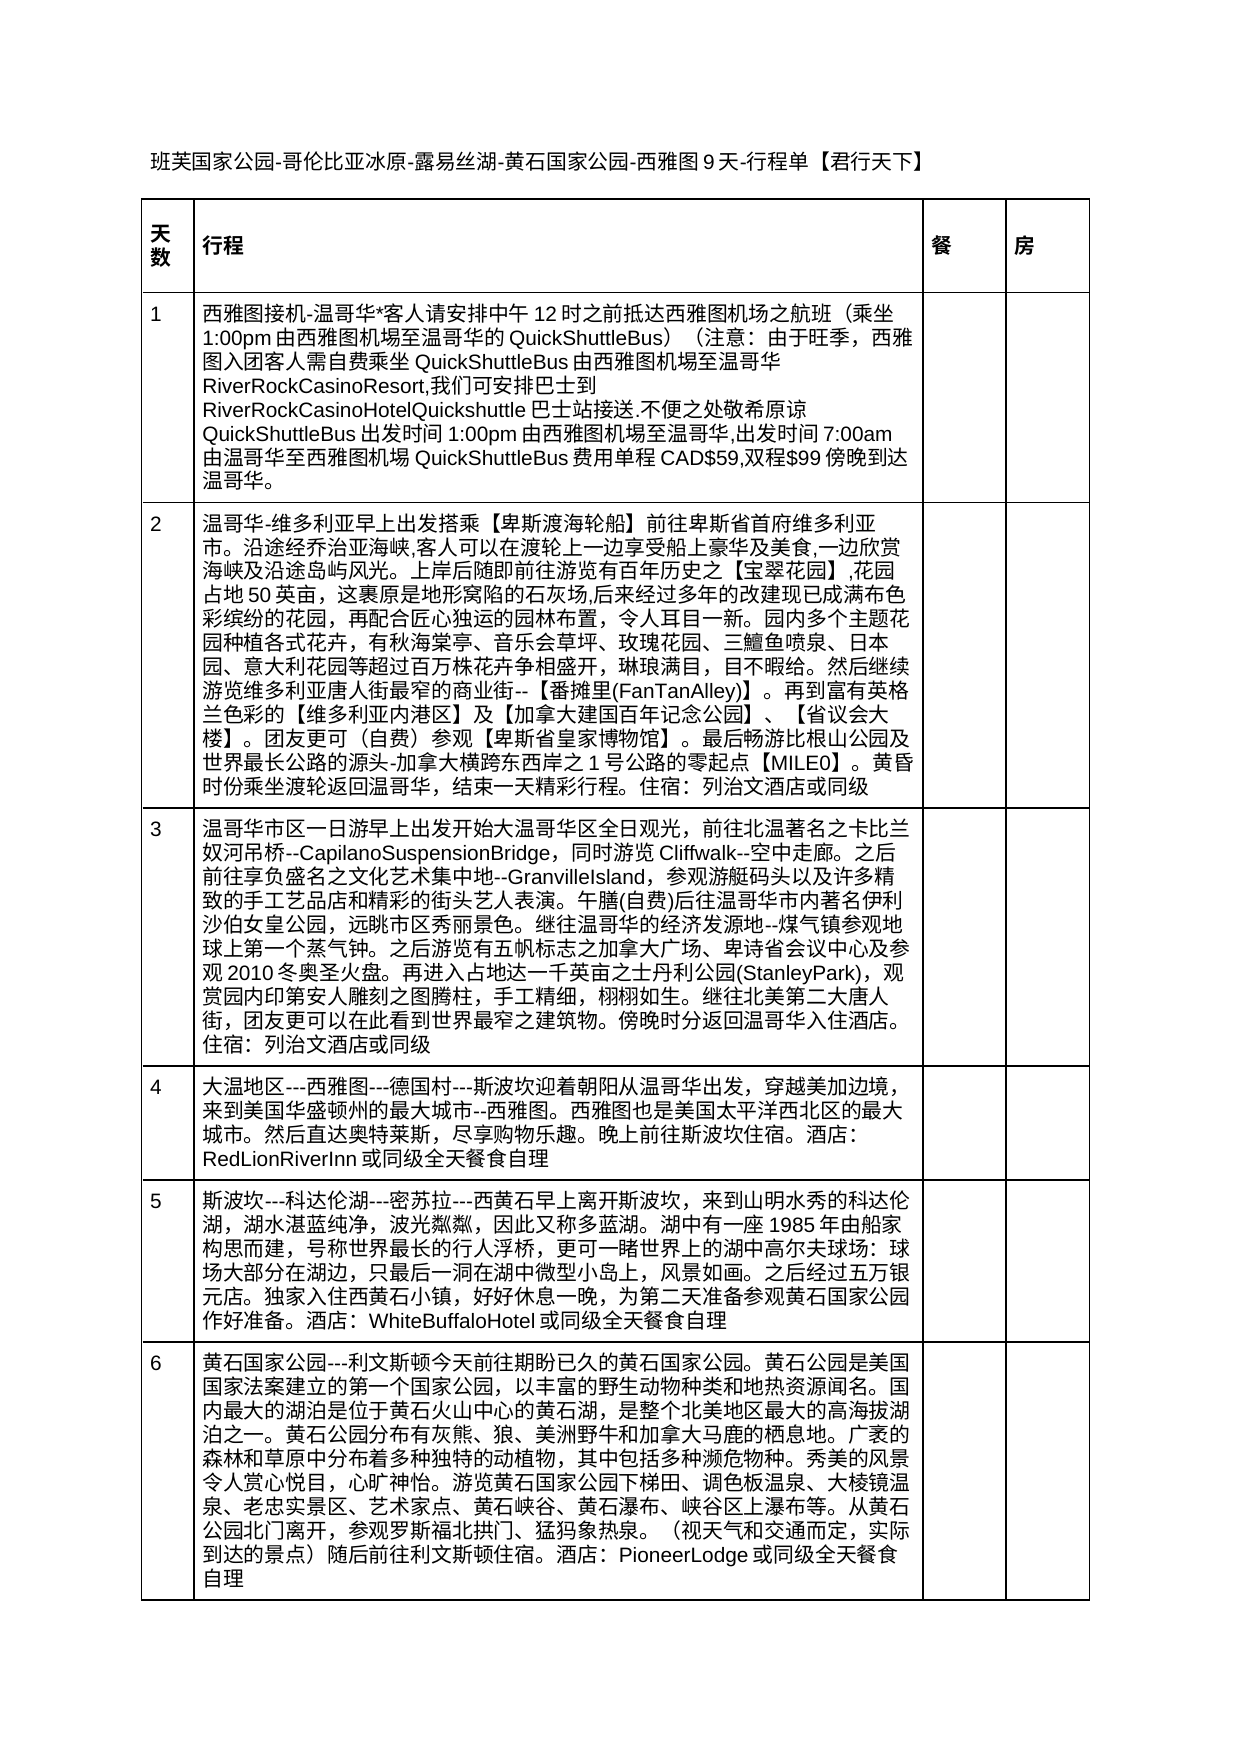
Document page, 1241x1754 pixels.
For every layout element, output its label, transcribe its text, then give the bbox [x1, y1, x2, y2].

table_cell 斯波坎---科达伦湖---密苏拉---西黄石早上离开斯波坎，来到山明水秀的科达伦湖，湖水湛蓝纯净，波光粼粼，因此又称多蓝湖。湖中有一座1985年由船家构思而建，号称世界最长的行人浮桥，更可一睹世界上的湖中高尔夫球场：球场大部分在湖边，只最后一洞在湖中微型小岛上，风景如画。之后经过五万银元店。独家入住西黄石小镇，好好休息一晚，为第二天准备参观黄石国家公园作好准备。酒店：WhiteBuffaloHotel或同级全天餐食自理 [195, 1181, 922, 1341]
table_cell [924, 1067, 1005, 1179]
table_cell 温哥华市区一日游早上出发开始大温哥华区全日观光，前往北温著名之卡比兰奴河吊桥--CapilanoSuspensionBridge，同时游览Cliffwalk--空中走廊。之后前往享负盛名之文化艺术集中地--GranvilleIsland，参观游艇码头以及许多精致的手工艺品店和精彩的街头艺人表演。午膳(自费)后往温哥华市内著名伊利沙伯女皇公园，远眺市区秀丽景色。继往温哥华的经济发源地--煤气镇参观地球上第一个蒸气钟。之后游览有五帆标志之加拿大广场、卑诗省会议中心及参观2010冬奥圣火盘。再进入占地达一千英亩之士丹利公园(StanleyPark)，观赏园内印第安人雕刻之图腾柱，手工精细，栩栩如生。继往北美第二大唐人街，团友更可以在此看到世界最窄之建筑物。傍晚时分返回温哥华入住酒店。住宿：列治文酒店或同级 [195, 809, 922, 1065]
table_cell [1007, 809, 1089, 1065]
table_cell [1007, 1067, 1089, 1179]
text 班芙国家公园-哥伦比亚冰原-露易丝湖-黄石国家公园-西雅图9天-行程单【君行天下】 [150, 150, 1090, 174]
table_cell 2 [142, 503, 193, 807]
table_cell [924, 809, 1005, 1065]
table_cell [1007, 1181, 1089, 1341]
table_cell 4 [142, 1066, 193, 1179]
table_cell [1007, 503, 1089, 807]
table_cell [1007, 293, 1089, 502]
table_header 房 [1007, 200, 1089, 292]
table_cell 3 [142, 808, 193, 1065]
table_header 行程 [195, 200, 922, 292]
table_header 天数 [142, 200, 193, 292]
table_cell [1007, 1343, 1089, 1599]
table_cell 温哥华-维多利亚早上出发搭乘【卑斯渡海轮船】前往卑斯省首府维多利亚市。沿途经乔治亚海峡,客人可以在渡轮上一边享受船上豪华及美食,一边欣赏海峡及沿途岛屿风光。上岸后随即前往游览有百年历史之【宝翠花园】,花园占地50英亩，这裹原是地形窝陷的石灰场,后来经过多年的改建现已成满布色彩缤纷的花园，再配合匠心独运的园林布置，令人耳目一新。园内多个主题花园种植各式花卉，有秋海棠亭、音乐会草坪、玫瑰花园、三鱣鱼喷泉、日本园、意大利花园等超过百万株花卉争相盛开，琳琅满目，目不暇给。然后继续游览维多利亚唐人街最窄的商业街--【番摊里(FanTanAlley)】。再到富有英格兰色彩的【维多利亚内港区】及【加拿大建国百年记念公园】、【省议会大楼】。团友更可（自费）参观【卑斯省皇家博物馆】。最后畅游比根山公园及世界最长公路的源头-加拿大横跨东西岸之1号公路的零起点【MILE0】。黄昏时份乘坐渡轮返回温哥华，结束一天精彩行程。住宿：列治文酒店或同级 [195, 503, 922, 807]
table_cell [924, 1181, 1005, 1341]
table_cell 黄石国家公园---利文斯顿今天前往期盼已久的黄石国家公园。黄石公园是美国国家法案建立的第一个国家公园，以丰富的野生动物种类和地热资源闻名。国内最大的湖泊是位于黄石火山中心的黄石湖，是整个北美地区最大的高海拔湖泊之一。黄石公园分布有灰熊、狼、美洲野牛和加拿大马鹿的栖息地。广袤的森林和草原中分布着多种独特的动植物，其中包括多种濒危物种。秀美的风景令人赏心悦目，心旷神怡。游览黄石国家公园下梯田、调色板温泉、大棱镜温泉、老忠实景区、艺术家点、黄石峡谷、黄石瀑布、峡谷区上瀑布等。从黄石公园北门离开，参观罗斯福北拱门、猛犸象热泉。（视天气和交通而定，实际到达的景点）随后前往利文斯顿住宿。酒店：PioneerLodge或同级全天餐食自理 [195, 1343, 922, 1599]
table_header 餐 [924, 200, 1005, 292]
table_cell [924, 503, 1005, 807]
table_cell 6 [142, 1342, 193, 1599]
table_cell 西雅图接机-温哥华*客人请安排中午12时之前抵达西雅图机场之航班（乘坐1:00pm由西雅图机埸至温哥华的QuickShuttleBus）（注意：由于旺季，西雅图入团客人需自费乘坐QuickShuttleBus由西雅图机埸至温哥华RiverRockCasinoResort,我们可安排巴士到RiverRockCasinoHotelQuickshuttle巴士站接送.不便之处敬希原谅QuickShuttleBus出发时间1:00pm由西雅图机埸至温哥华,出发时间7:00am由温哥华至西雅图机埸QuickShuttleBus费用单程CAD$59,双程$99傍晚到达温哥华。 [195, 293, 922, 502]
table_cell [924, 1343, 1005, 1599]
table_cell 5 [142, 1180, 193, 1341]
table_cell 1 [142, 293, 193, 502]
table_cell [924, 293, 1005, 502]
table_cell 大温地区---西雅图---德国村---斯波坎迎着朝阳从温哥华出发，穿越美加边境，来到美国华盛顿州的最大城市--西雅图。西雅图也是美国太平洋西北区的最大城市。然后直达奥特莱斯，尽享购物乐趣。晚上前往斯波坎住宿。酒店：RedLionRiverInn或同级全天餐食自理 [195, 1067, 922, 1179]
